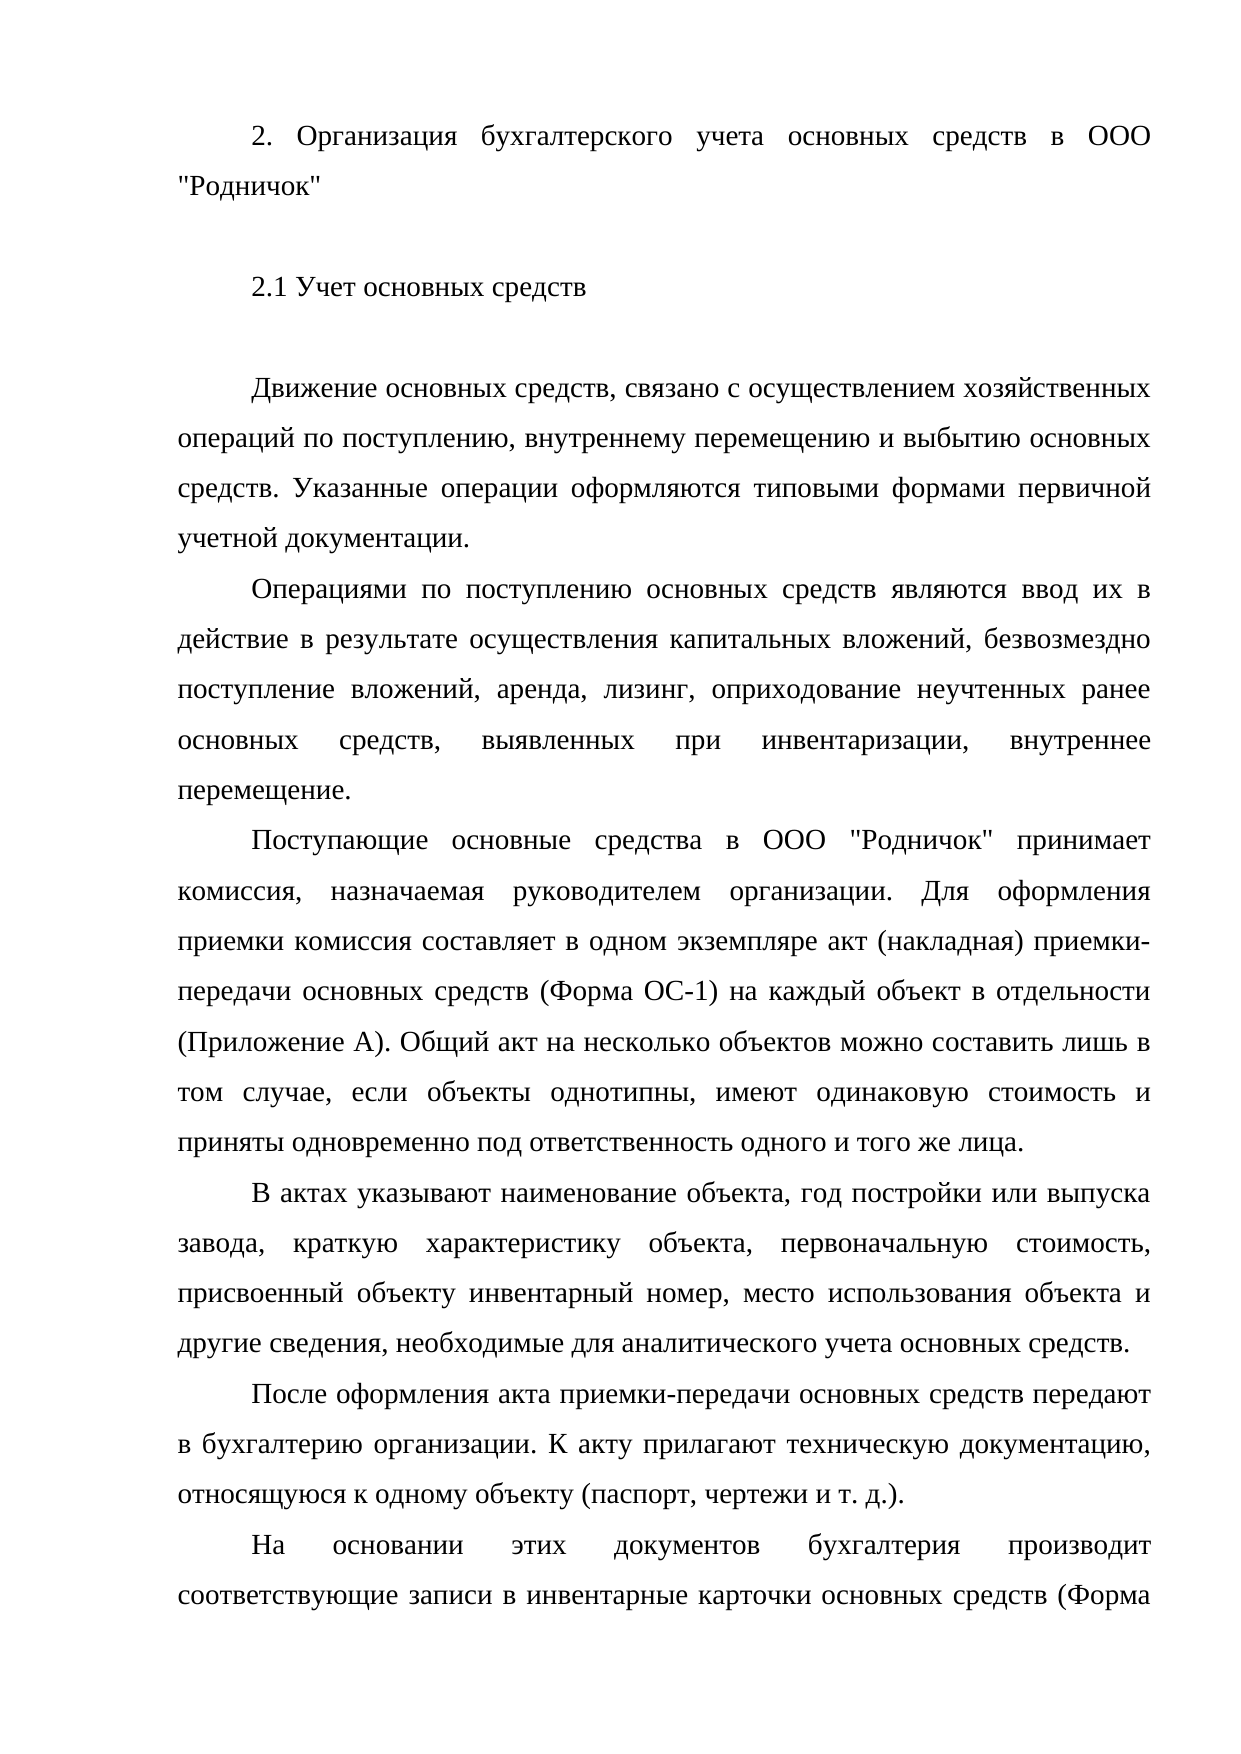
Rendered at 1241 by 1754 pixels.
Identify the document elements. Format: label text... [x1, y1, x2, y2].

text Операциями по поступлению основных средств являются ввод их в действие в результате осуществления капитальных вложений, безвозмездно поступление вложений, аренда, лизинг, оприходование неучтенных ранее основных средств, выявленных при инвентаризации, внутреннее перемещение. [177, 571, 1152, 806]
text В актах указывают наименование объекта, год постройки или выпуска завода, краткую характеристику объекта, первоначальную стоимость, присвоенный объекту инвентарный номер, место использования объекта и другие сведения, необходимые для аналитического учета основных средств. [177, 1175, 1152, 1359]
text 2.1 Учет основных средств [177, 269, 1152, 303]
text Движение основных средств, связано с осуществлением хозяйственных операций по поступлению, внутреннему перемещению и выбытию основных средств. Указанные операции оформляются типовыми формами первичной учетной документации. [177, 370, 1152, 554]
text После оформления акта приемки-передачи основных средств передают в бухгалтерию организации. К акту прилагают техническую документацию, относящуюся к одному объекту (паспорт, чертежи и т. д.). [177, 1376, 1152, 1510]
text Поступающие основные средства в ООО "Родничок" принимает комиссия, назначаемая руководителем организации. Для оформления приемки комиссия составляет в одном экземпляре акт (накладная) приемки-передачи основных средств (Форма ОС-1) на каждый объект в отдельности (Приложение А). Общий акт на несколько объектов можно составить лишь в том случае, если объекты однотипны, имеют одинаковую стоимость и приняты одновременно под ответственность одного и того же лица. [177, 822, 1152, 1158]
text 2. Организация бухгалтерского учета основных средств в ООО "Родничок" [177, 118, 1152, 202]
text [177, 1527, 1152, 1611]
